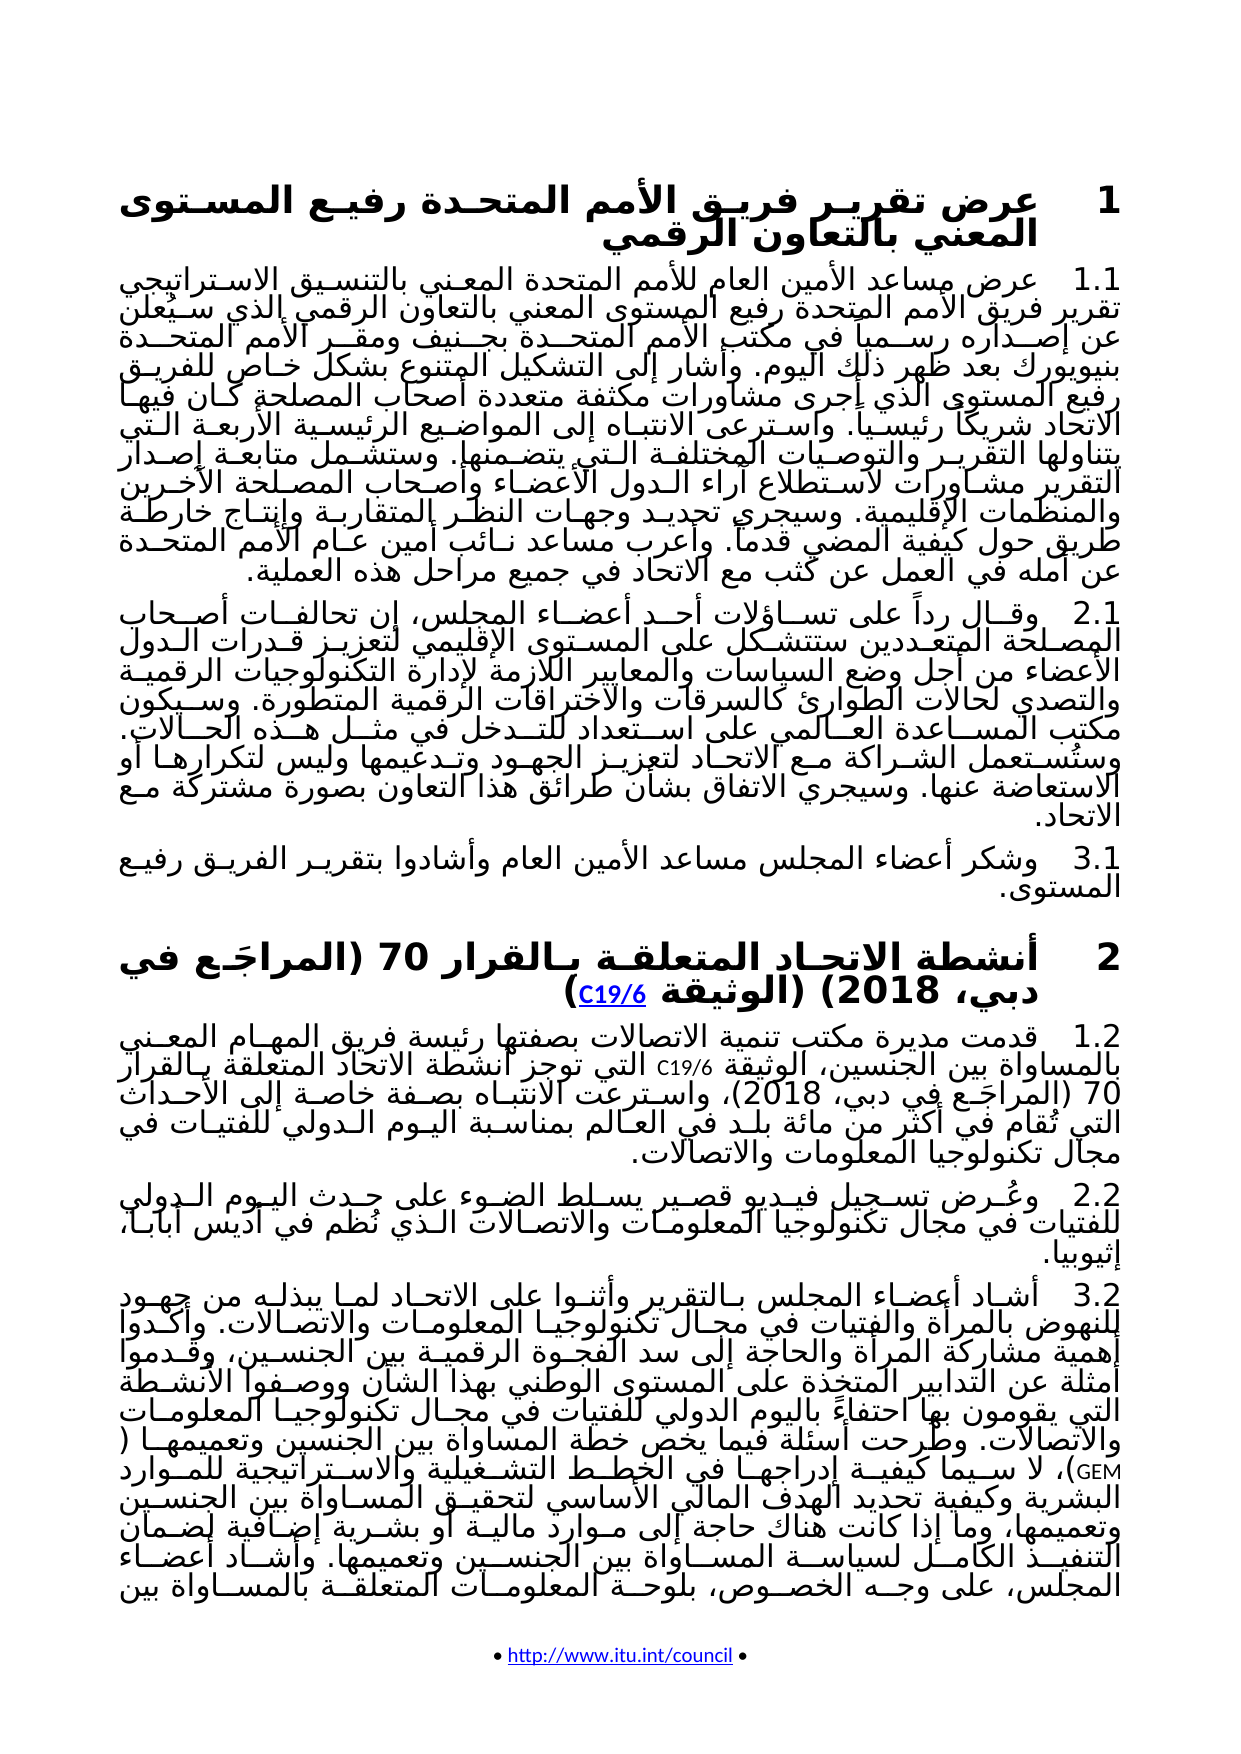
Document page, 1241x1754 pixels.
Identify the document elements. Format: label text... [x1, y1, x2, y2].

subtitle 2 أنشطة الاتحاد المتعلقة بالقرار 70 (المراجَع في دبي، 2018) (الوثيقة C19/6) [118, 942, 1122, 1012]
subtitle 1 عرض تقرير فريق الأمم المتحدة رفيع المستوى المعني بالتعاون الرقمي [118, 185, 1122, 255]
text 1.1 عرض مساعد الأمين العام للأمم المتحدة المعني بالتنسيق الاستراتيجي تقرير فريق الأمم المتحدة رفيع المستوى المعني بالتعاون الرقمي الذي سيُعلن عن إصداره رسمياً في مكتب الأمم المتحدة بجنيف ومقر الأمم المتحدة بنيويورك بعد ظهر ذلك اليوم. وأشار إلى التشكيل المتنوع بشكل خاص للفريق رفيع المستوى الذي أجرى مشاورات مكثفة متعددة أصحاب المصلحة كان فيها الاتحاد شريكاً رئيسياً. واسترعى الانتباه إلى المواضيع الرئيسية الأربعة التي يتناولها التقرير والتوصيات المختلفة التي يتضمنها. وستشمل متابعة إصدار التقرير مشاورات لاستطلاع آراء الدول الأعضاء وأصحاب المصلحة الآخرين والمنظمات الإقليمية. وسيجري تحديد وجهات النظر المتقاربة وإنتاج خارطة طريق حول كيفية المضي قدماً. وأعرب مساعد نائب أمين عام الأمم المتحدة عن أمله في العمل عن كثب مع الاتحاد في جميع مراحل هذه العملية. [118, 268, 1122, 588]
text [118, 1283, 1122, 1603]
text 2.1 وقال رداً على تساؤلات أحد أعضاء المجلس، إن تحالفات أصحاب المصلحة المتعددين ستتشكل على المستوى الإقليمي لتعزيز قدرات الدول الأعضاء من أجل وضع السياسات والمعايير اللازمة لإدارة التكنولوجيات الرقمية والتصدي لحالات الطوارئ كالسرقات والاختراقات الرقمية المتطورة. وسيكون مكتب المساعدة العالمي على استعداد للتدخل في مثل هذه الحالات. وستُستعمل الشراكة مع الاتحاد لتعزيز الجهود وتدعيمها وليس لتكرارها أو الاستعاضة عنها. وسيجري الاتفاق بشأن طرائق هذا التعاون بصورة مشتركة مع الاتحاد. [118, 601, 1122, 834]
text 3.1 وشكر أعضاء المجلس مساعد الأمين العام وأشادوا بتقرير الفريق رفيع المستوى. [118, 847, 1122, 905]
text 2.2 وعُرض تسجيل فيديو قصير يسلط الضوء على حدث اليوم الدولي للفتيات في مجال تكنولوجيا المعلومات والاتصالات الذي نُظم في أديس أبابا، إثيوبيا. [118, 1183, 1122, 1270]
text 1.2 قدمت مديرة مكتب تنمية الاتصالات بصفتها رئيسة فريق المهام المعني بالمساواة بين الجنسين، الوثيقة C19/6 التي توجز أنشطة الاتحاد المتعلقة بالقرار 70 (المراجَع في دبي، 2018)، واسترعت الانتباه بصفة خاصة إلى الأحداث التي تُقام في أكثر من مائة بلد في العالم بمناسبة اليوم الدولي للفتيات في مجال تكنولوجيا المعلومات والاتصالات. [118, 1025, 1122, 1170]
